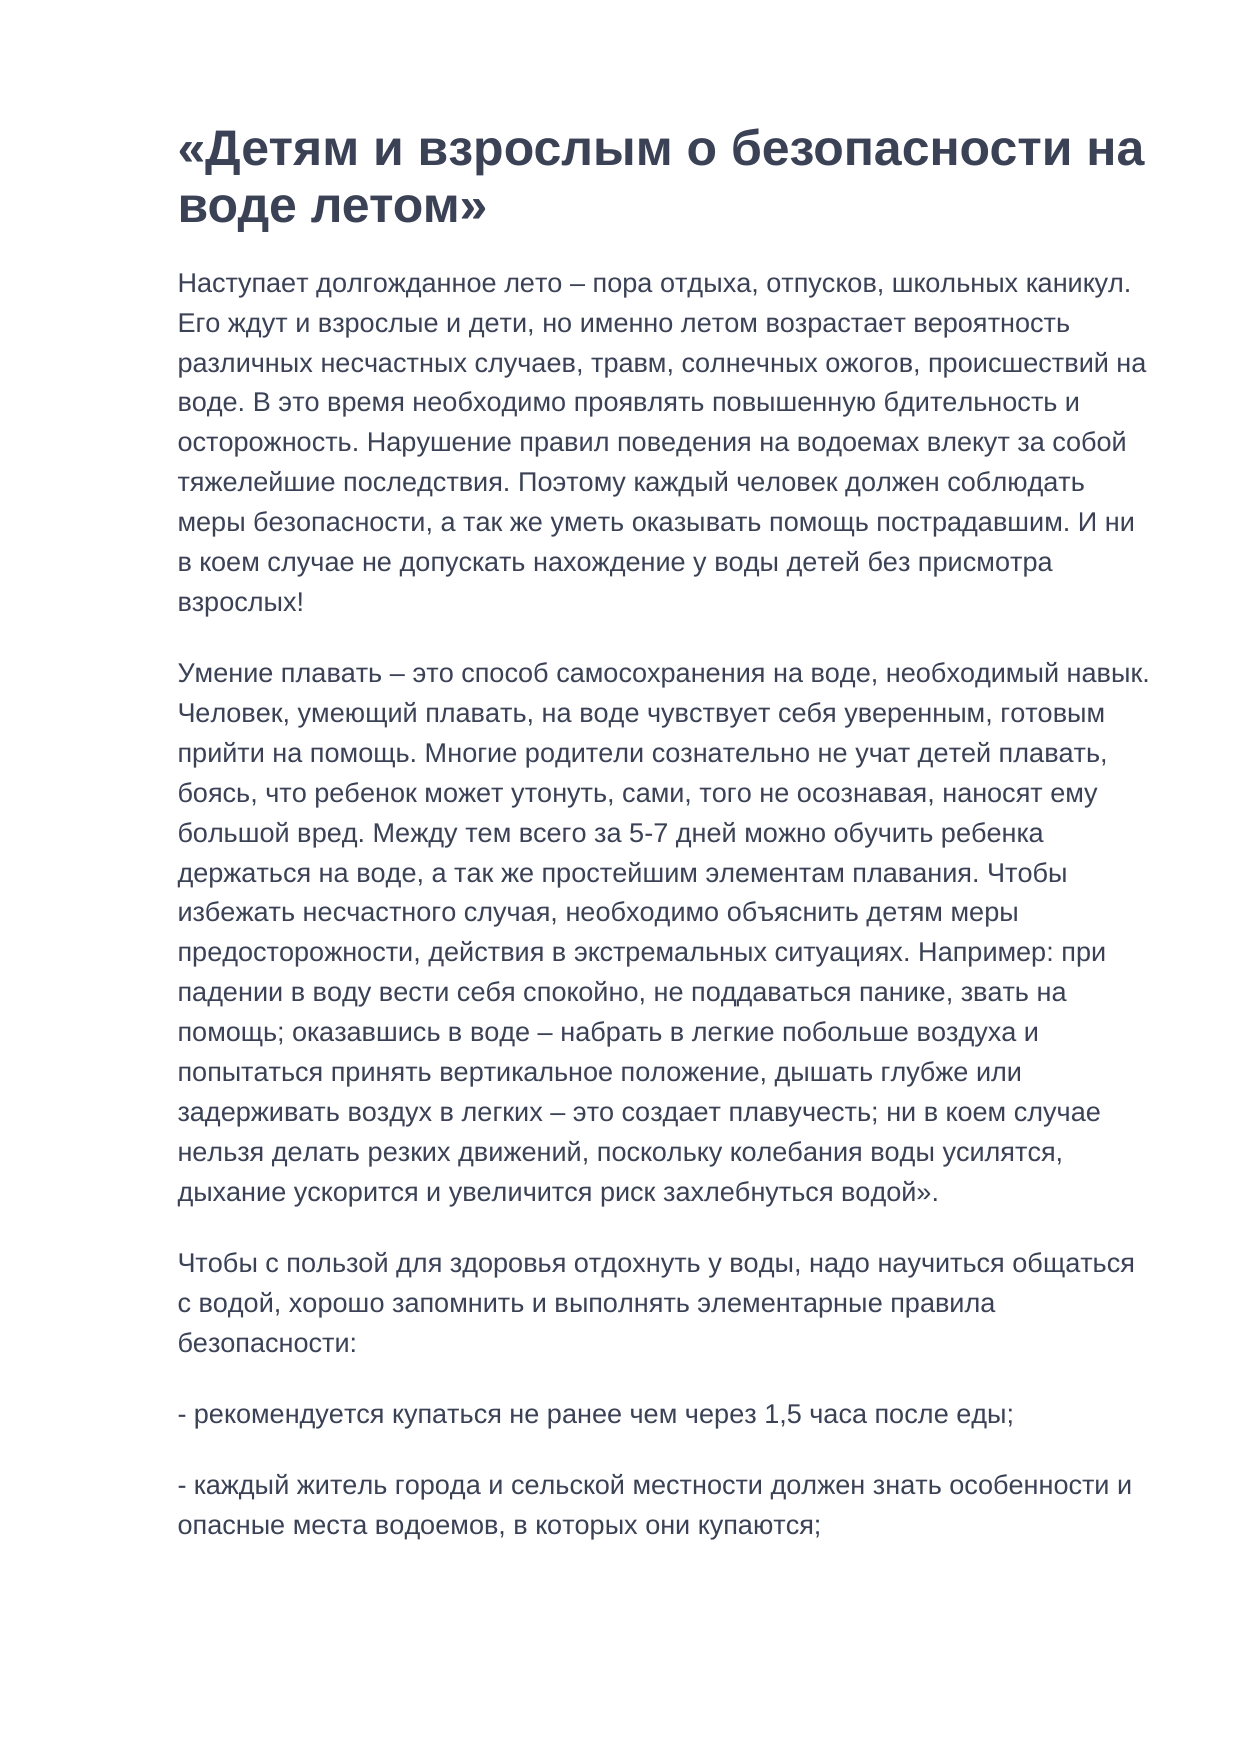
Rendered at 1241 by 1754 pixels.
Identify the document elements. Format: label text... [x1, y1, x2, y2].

text Чтобы с пользой для здоровья отдохнуть у воды, надо научиться общаться с водой, хорошо запомнить и выполнять элементарные правила безопасности: [177, 1238, 1152, 1358]
text - каждый житель города и сельской местности должен знать особенности и опасные места водоемов, в которых они купаются; [177, 1460, 1152, 1540]
text - рекомендуется купаться не ранее чем через 1,5 часа после еды; [177, 1389, 1152, 1429]
text Наступает долгожданное лето – пора отдыха, отпусков, школьных каникул. Его ждут и взрослые и дети, но именно летом возрастает вероятность различных несчастных случаев, травм, солнечных ожогов, происшествий на воде. В это время необходимо проявлять повышенную бдительность и осторожность. Нарушение правил поведения на водоемах влекут за собой тяжелейшие последствия. Поэтому каждый человек должен соблюдать меры безопасности, а так же уметь оказывать помощь пострадавшим. И ни в коем случае не допускать нахождение у воды детей без присмотра взрослых! [177, 258, 1152, 617]
text Умение плавать – это способ самосохранения на воде, необходимый навык. Человек, умеющий плавать, на воде чувствует себя уверенным, готовым прийти на помощь. Многие родители сознательно не учат детей плавать, боясь, что ребенок может утонуть, сами, того не осознавая, наносят ему большой вред. Между тем всего за 5-7 дней можно обучить ребенка держаться на воде, а так же простейшим элементам плавания. Чтобы избежать несчастного случая, необходимо объяснить детям меры предосторожности, действия в экстремальных ситуациях. Например: при падении в воду вести себя спокойно, не поддаваться панике, звать на помощь; оказавшись в воде – набрать в легкие побольше воздуха и попытаться принять вертикальное положение, дышать глубже или задерживать воздух в легких – это создает плавучесть; ни в коем случае нельзя делать резких движений, поскольку колебания воды усилятся, дыхание ускорится и увеличится риск захлебнуться водой». [177, 648, 1152, 1207]
text «Детям и взрослым о безопасности на воде летом» [177, 118, 1152, 233]
